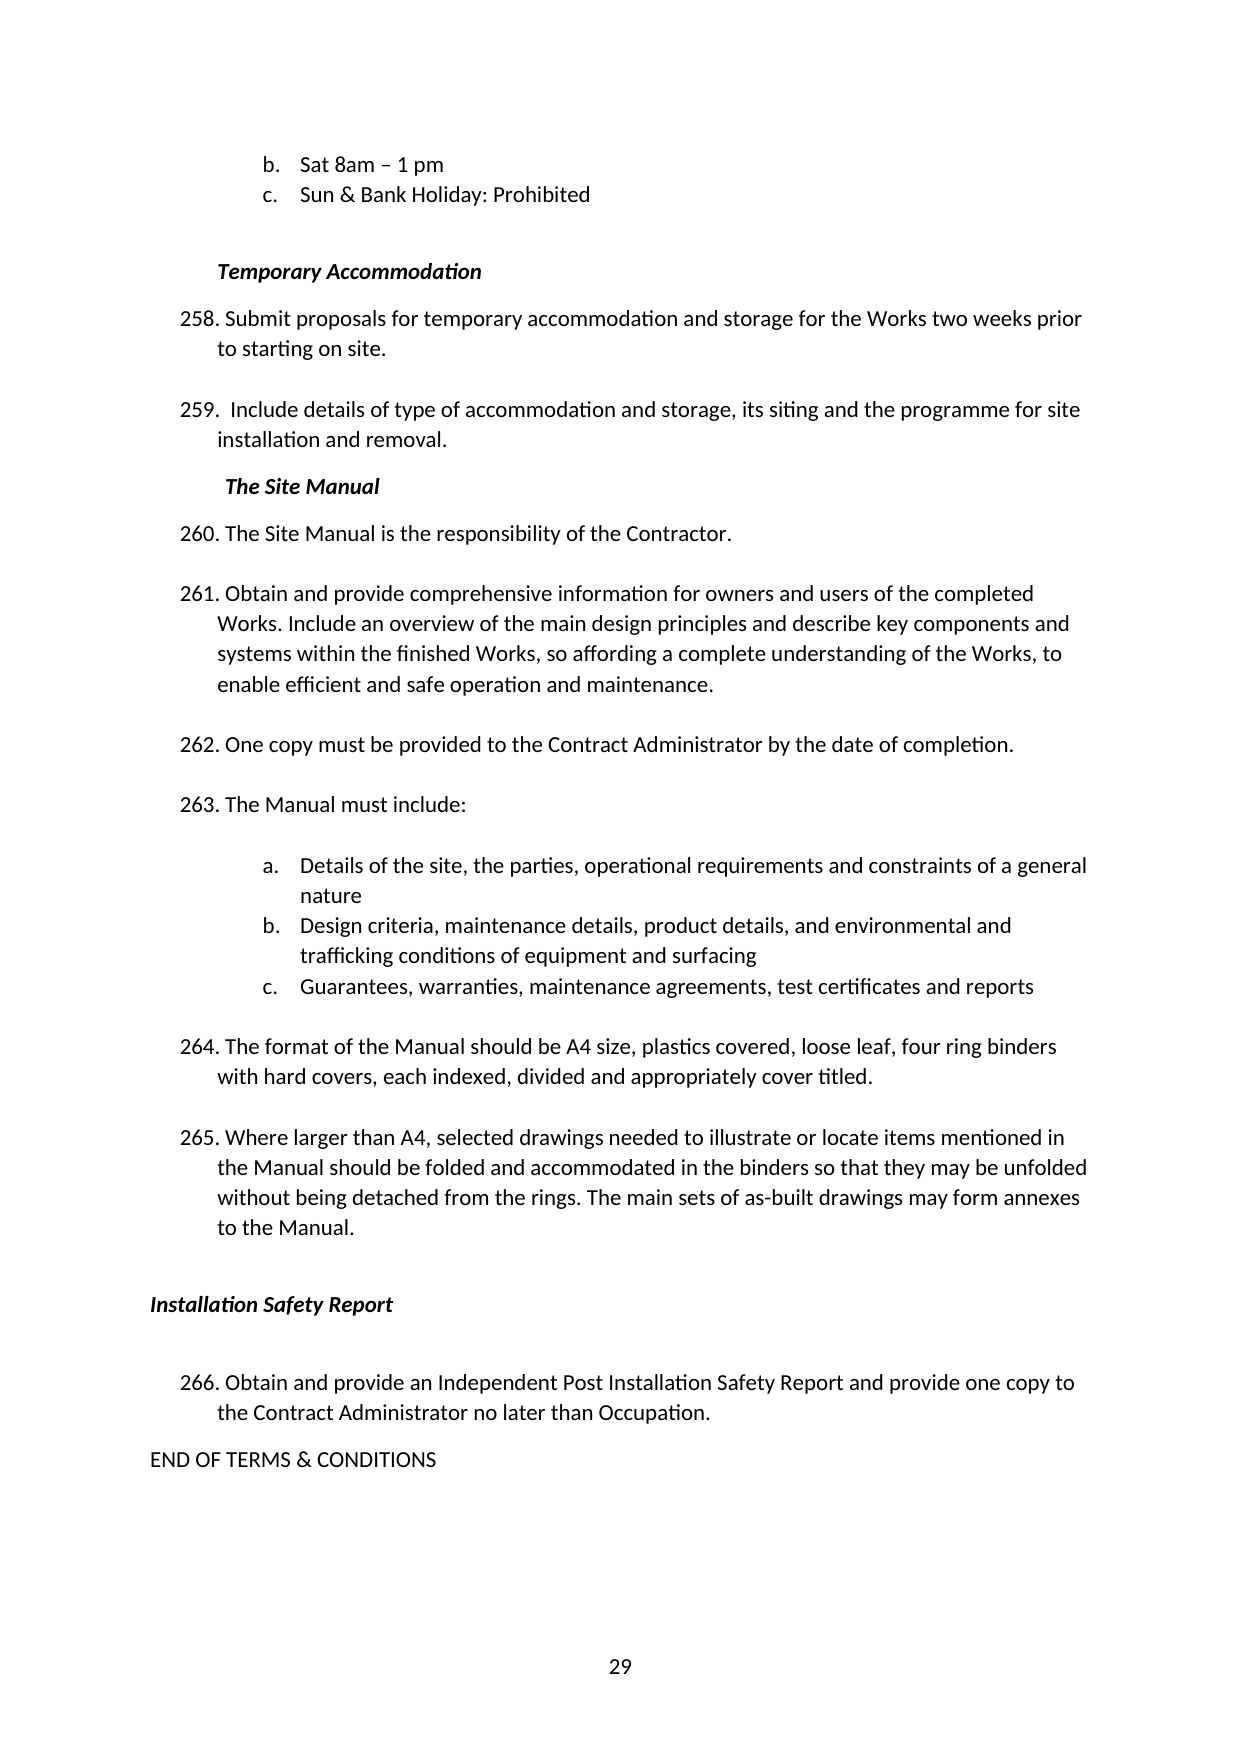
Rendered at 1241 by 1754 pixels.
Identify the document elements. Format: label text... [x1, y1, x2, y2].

list Where larger than A4, selected drawings needed to illustrate or locate items mentioned in the Manual should be folded and accommodated in the binders so that they may be unfolded without being detached from the rings. The main sets of as-built drawings may form annexes to the Manual. [179, 1123, 1090, 1242]
list Sat 8am – 1 pm [262, 150, 1090, 178]
list Design criteria, maintenance details, product details, and environmental and trafficking conditions of equipment and surfacing [262, 911, 1090, 970]
text The Site Manual [150, 472, 1090, 500]
text END OF TERMS & CONDITIONS [150, 1445, 1090, 1473]
list The Manual must include: [179, 791, 1090, 819]
text Installation Safety Report [150, 1291, 1090, 1319]
list Guarantees, warranties, maintenance agreements, test certificates and reports [262, 972, 1090, 1000]
list Include details of type of accommodation and storage, its siting and the programme for site installation and removal. [179, 395, 1090, 453]
list The format of the Manual should be A4 size, plastics covered, loose leaf, four ring binders with hard covers, each indexed, divided and appropriately cover titled. [179, 1032, 1090, 1091]
list Obtain and provide comprehensive information for owners and users of the completed Works. Include an overview of the main design principles and describe key components and systems within the finished Works, so affording a complete understanding of the Works, to enable efficient and safe operation and maintenance. [179, 579, 1090, 698]
list Obtain and provide an Independent Post Installation Safety Report and provide one copy to the Contract Administrator no later than Occupation. [179, 1368, 1090, 1426]
list The Site Manual is the responsibility of the Contractor. [179, 519, 1090, 547]
list Submit proposals for temporary accommodation and storage for the Works two weeks prior to starting on site. [179, 304, 1090, 362]
list Sun & Bank Holiday: Prohibited [262, 180, 1090, 208]
list Details of the site, the parties, operational requirements and constraints of a general nature [262, 851, 1090, 909]
text Temporary Accommodation [217, 257, 1090, 285]
list One copy must be provided to the Contract Administrator by the date of completion. [179, 730, 1090, 758]
